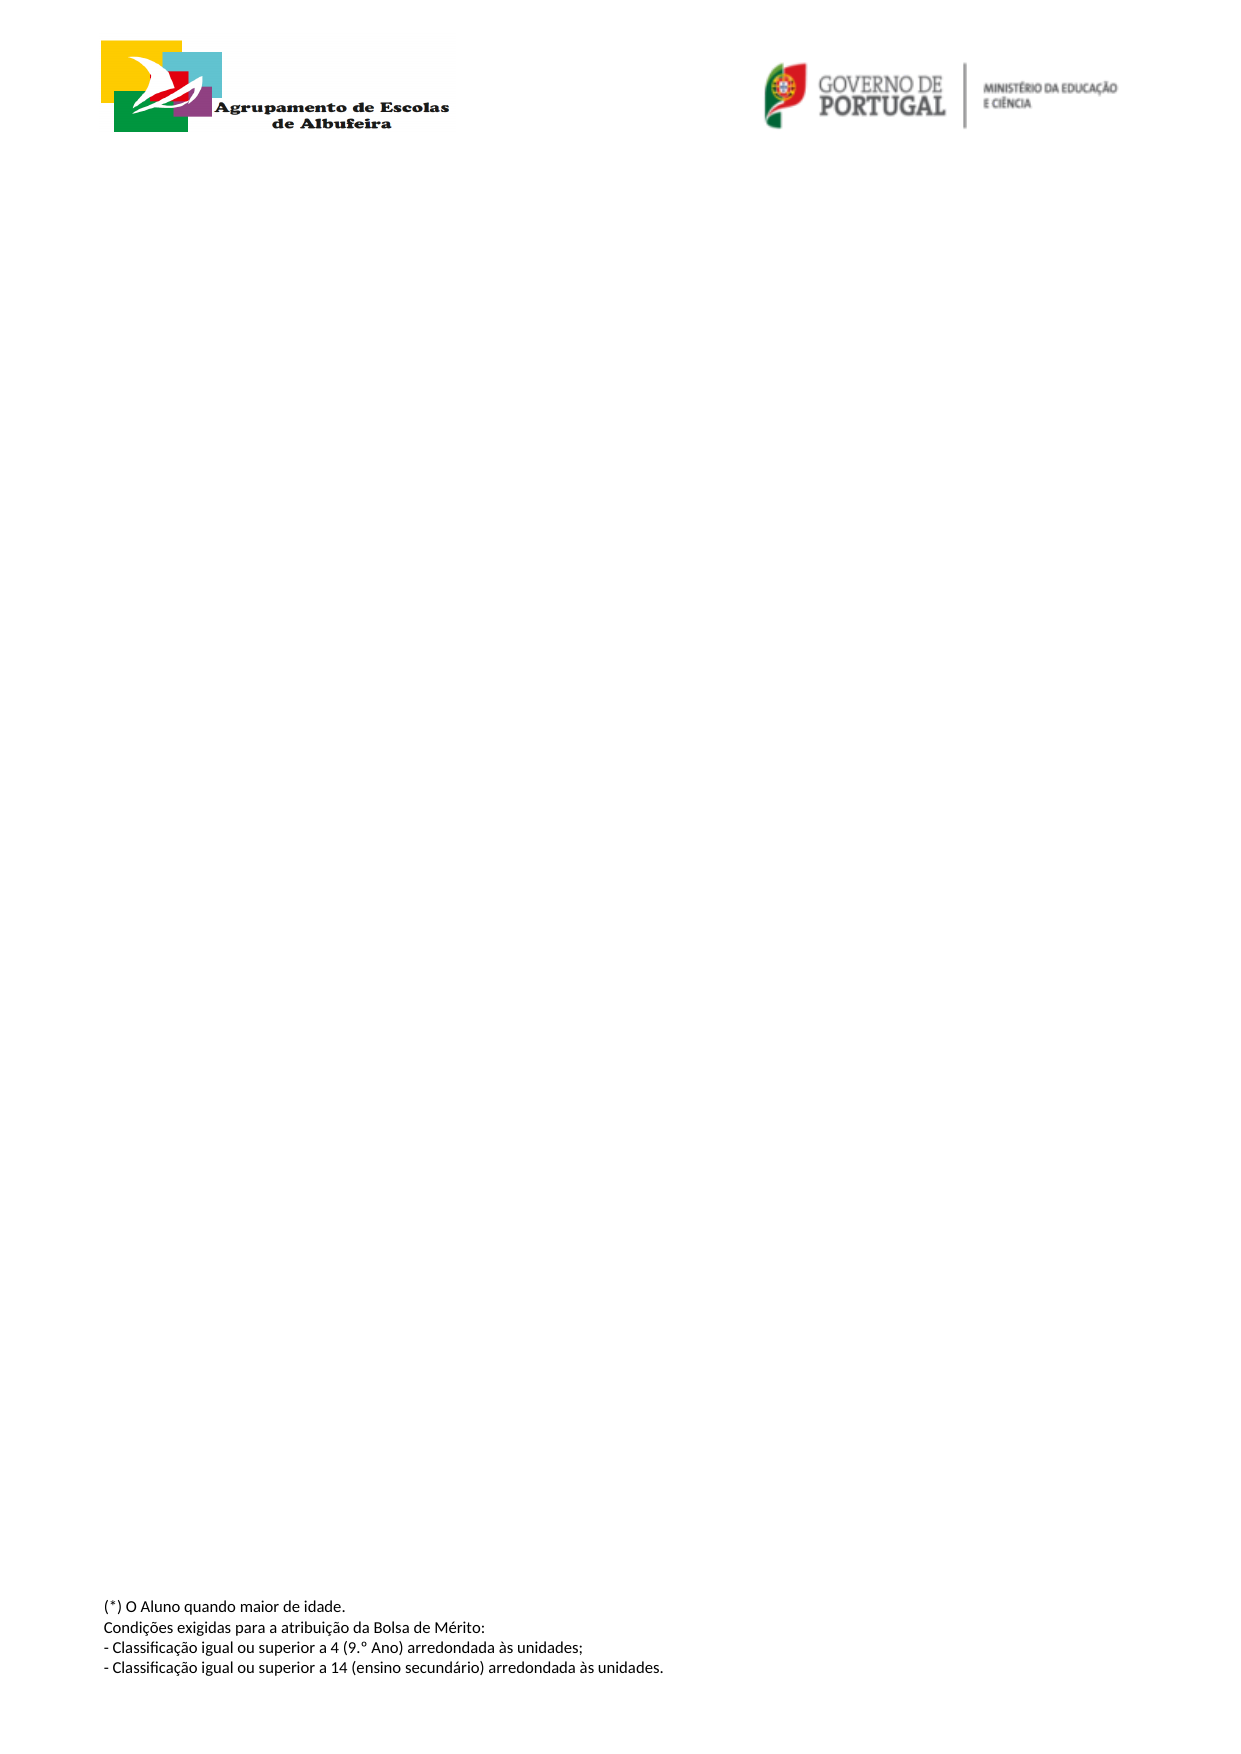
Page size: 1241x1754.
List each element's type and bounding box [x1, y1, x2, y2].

picture [734, 32, 1181, 160]
